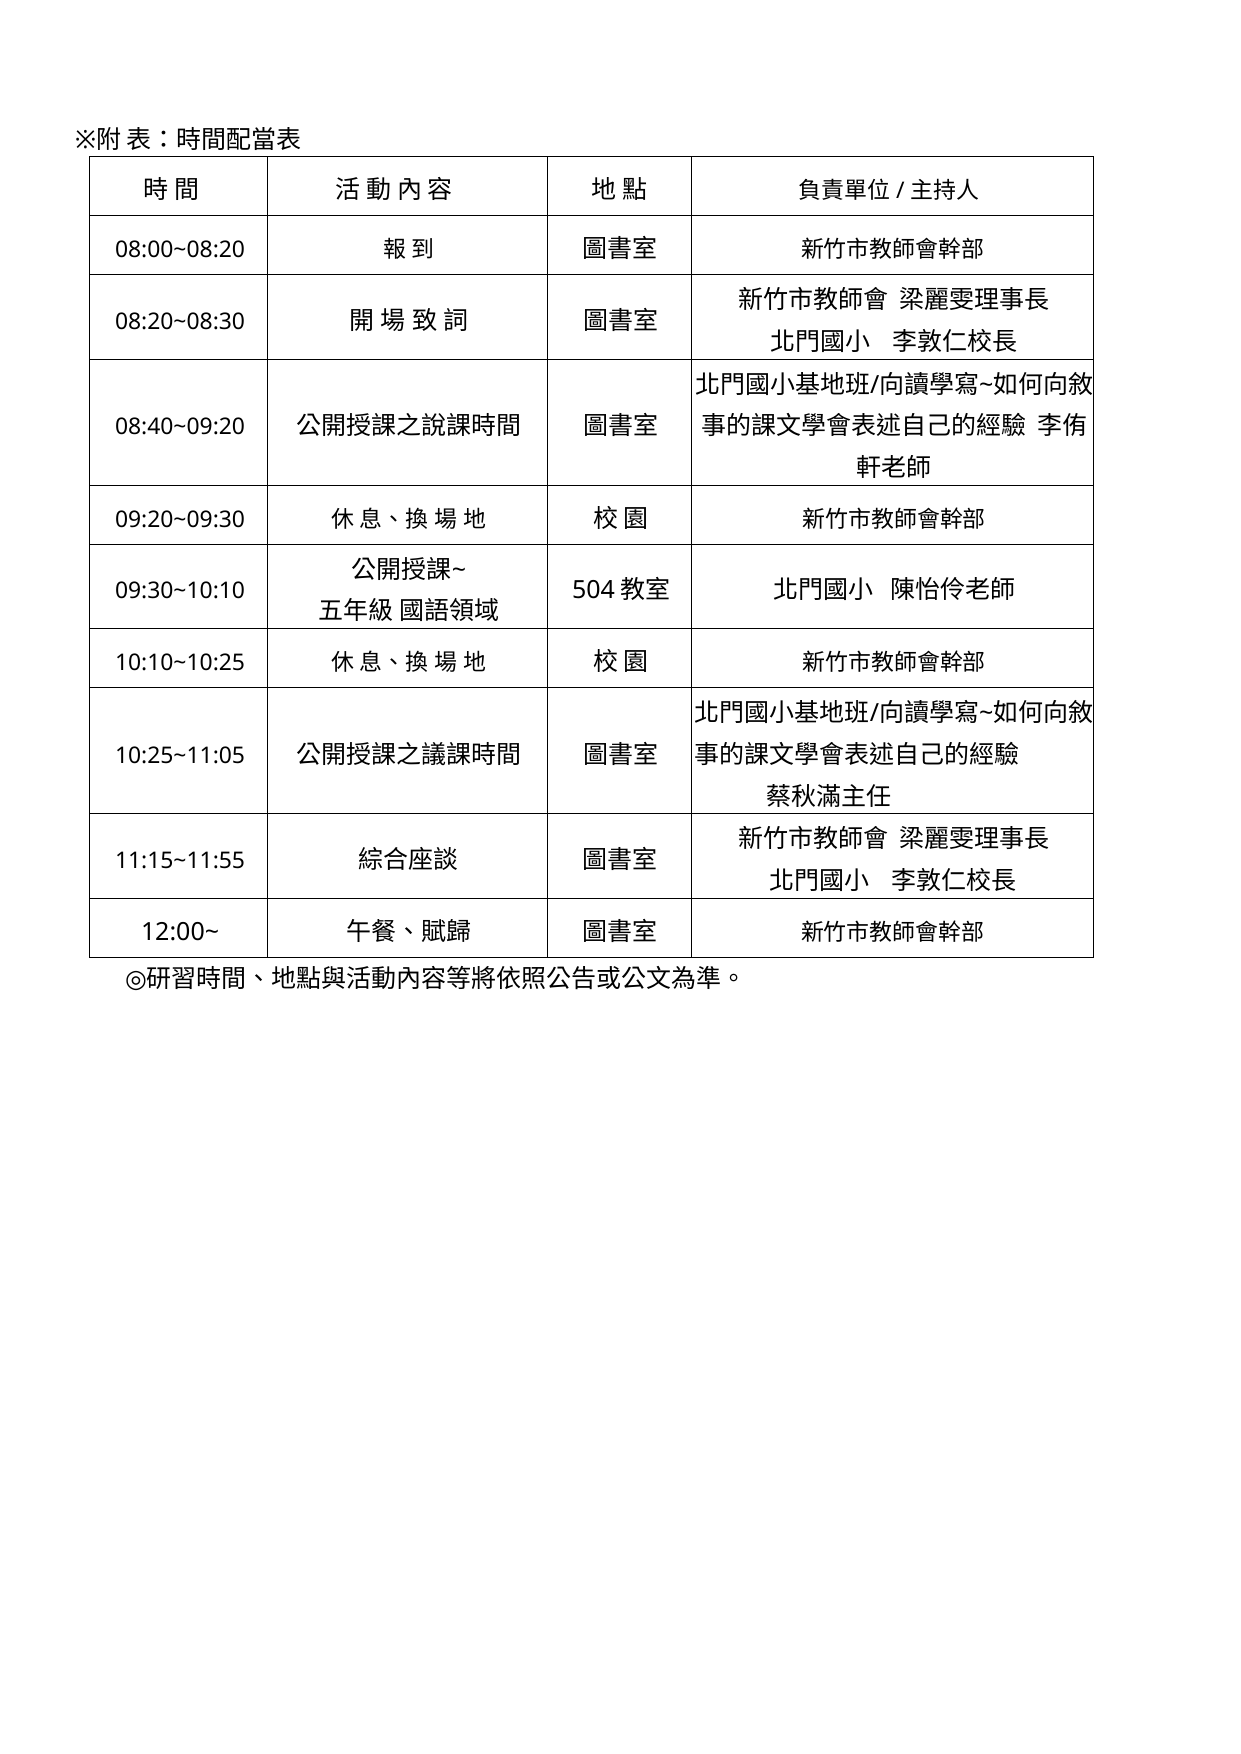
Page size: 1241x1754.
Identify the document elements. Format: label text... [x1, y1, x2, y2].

table_cell 校 園 [548, 629, 691, 687]
table_cell 校 園 [548, 486, 691, 544]
table_cell 新竹市教師會 梁麗雯理事長 北門國小 李敦仁校長 [692, 275, 1093, 359]
table_cell 北門國小基地班/向讀學寫~如何向敘事的課文學會表述自己的經驗 李侑軒老師 [692, 360, 1093, 485]
table_cell 12:00~ [90, 899, 267, 957]
table_cell 圖書室 [548, 899, 691, 957]
table_cell 新竹市教師會幹部 [692, 899, 1093, 957]
table_header 負責單位 / 主持人 [692, 157, 1093, 215]
table_cell 新竹市教師會幹部 [692, 216, 1093, 274]
table_header 活 動 內 容 [268, 157, 547, 215]
table_cell 休 息、換 場 地 [268, 629, 547, 687]
table_cell 圖書室 [548, 360, 691, 485]
table_cell 10:25~11:05 [90, 688, 267, 813]
table_cell 08:40~09:20 [90, 360, 267, 485]
table_cell 504教室 [548, 545, 691, 628]
table_cell 新竹市教師會幹部 [692, 629, 1093, 687]
table_cell 10:10~10:25 [90, 629, 267, 687]
table_cell 公開授課之議課時間 [268, 688, 547, 813]
table_cell 報 到 [268, 216, 547, 274]
table_cell 09:30~10:10 [90, 545, 267, 628]
text ◎研習時間、地點與活動內容等將依照公告或公文為準。 [75, 958, 1165, 995]
table_cell 開 場 致 詞 [268, 275, 547, 359]
table_cell 圖書室 [548, 814, 691, 898]
table_cell 午餐、賦歸 [268, 899, 547, 957]
table_cell 08:20~08:30 [90, 275, 267, 359]
table_cell 09:20~09:30 [90, 486, 267, 544]
table_header 地 點 [548, 157, 691, 215]
table_cell 11:15~11:55 [90, 814, 267, 898]
table_cell 公開授課~ 五年級 國語領域 [268, 545, 547, 628]
table_cell 北門國小基地班/向讀學寫~如何向敘事的課文學會表述自己的經驗 蔡秋滿主任 [692, 688, 1093, 813]
table_cell 綜合座談 [268, 814, 547, 898]
table_cell 北門國小 陳怡伶老師 [692, 545, 1093, 628]
table_cell 新竹市教師會幹部 [692, 486, 1093, 544]
table_cell 休 息、換 場 地 [268, 486, 547, 544]
table_header 時 間 [90, 157, 267, 215]
table_cell 圖書室 [548, 275, 691, 359]
table_cell 公開授課之說課時間 [268, 360, 547, 485]
text ※附 表：時間配當表 [75, 119, 986, 156]
table_cell 新竹市教師會 梁麗雯理事長 北門國小 李敦仁校長 [692, 814, 1093, 898]
table_cell 圖書室 [548, 688, 691, 813]
table_cell 圖書室 [548, 216, 691, 274]
table_cell 08:00~08:20 [90, 216, 267, 274]
